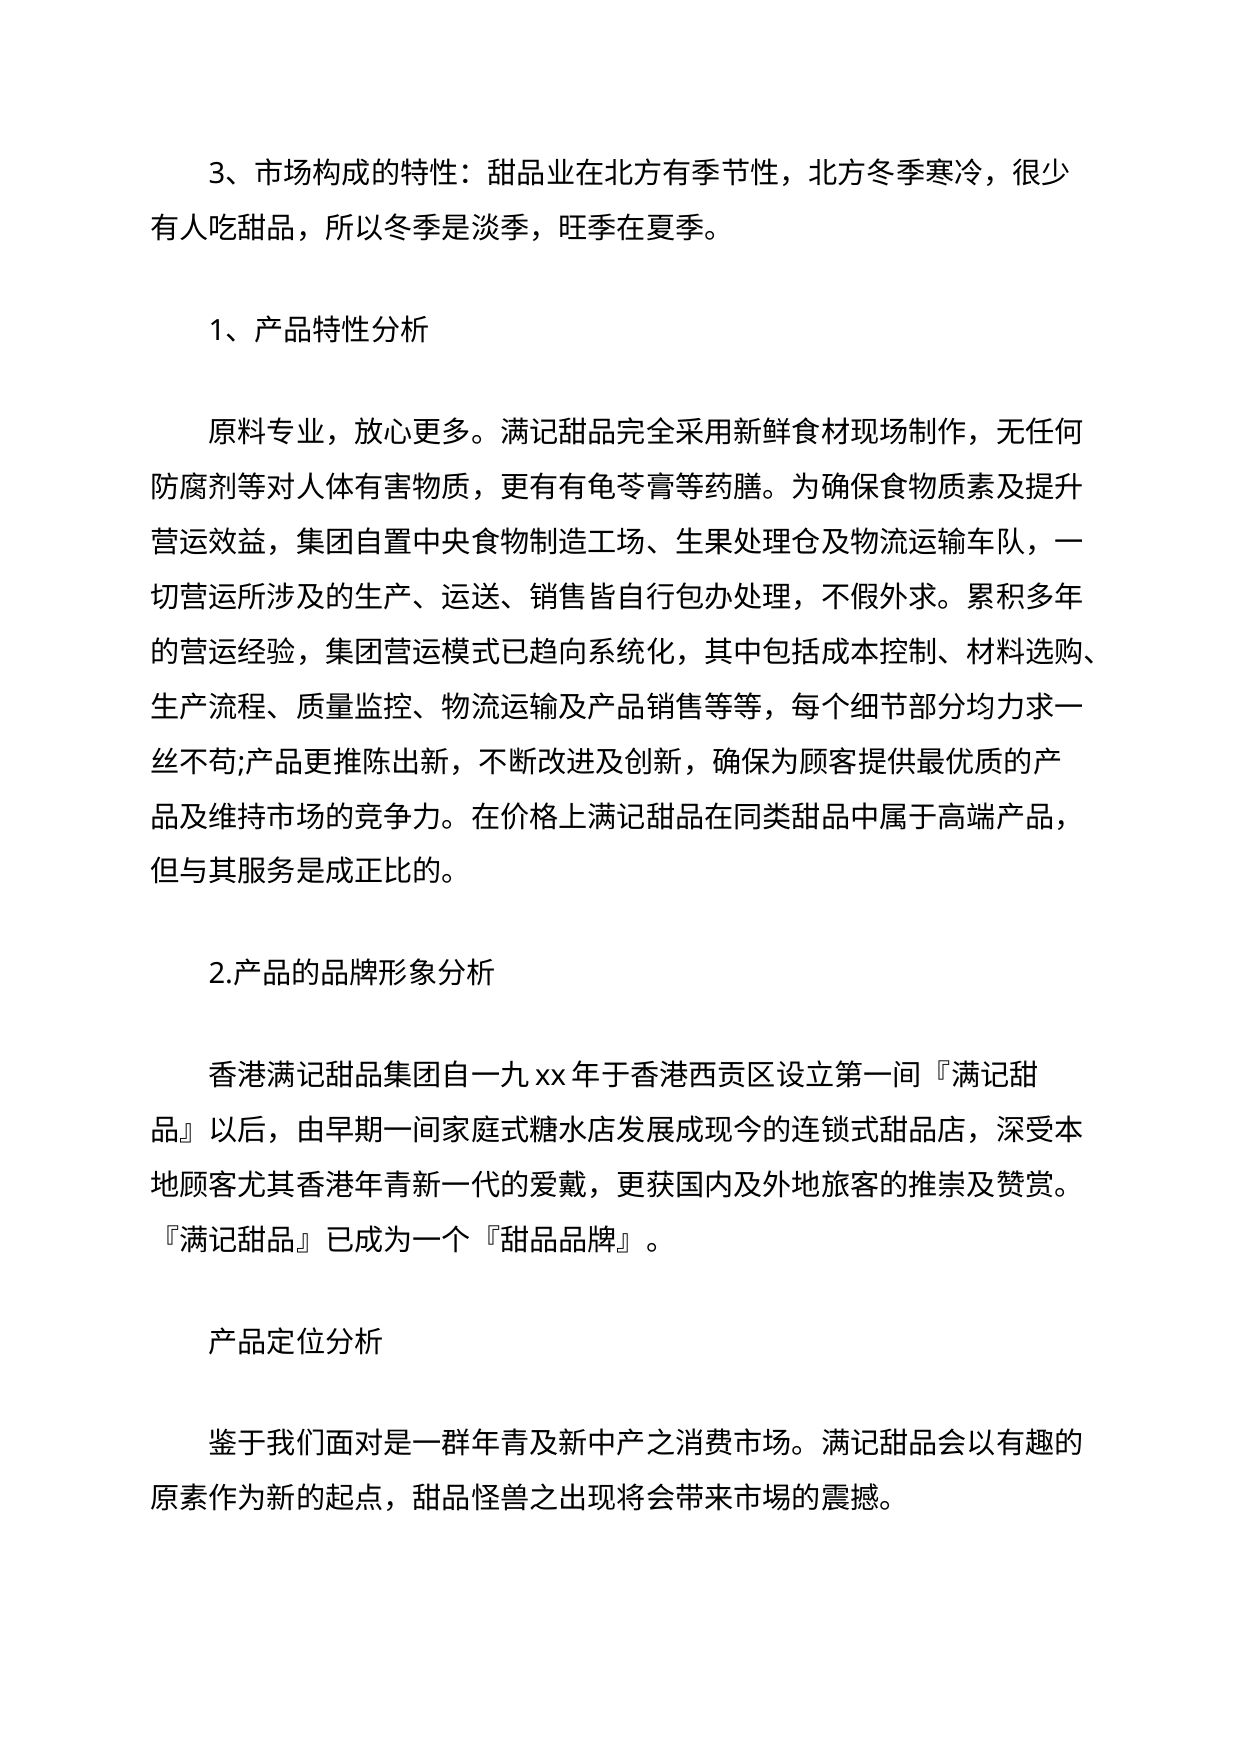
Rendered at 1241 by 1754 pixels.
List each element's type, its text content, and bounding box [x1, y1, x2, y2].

text 鉴于我们面对是一群年青及新中产之消费市场。满记甜品会以有趣的原素作为新的起点，甜品怪兽之出现将会带来市埸的震撼。 [150, 1420, 1090, 1517]
text 香港满记甜品集团自一九xx年于香港西贡区设立第一间『满记甜品』以后，由早期一间家庭式糖水店发展成现今的连锁式甜品店，深受本地顾客尤其香港年青新一代的爱戴，更获国内及外地旅客的推崇及赞赏。『满记甜品』已成为一个『甜品品牌』。 [150, 1052, 1090, 1259]
text 3、市场构成的特性：甜品业在北方有季节性，北方冬季寒冷，很少有人吃甜品，所以冬季是淡季，旺季在夏季。 [150, 150, 1090, 247]
text 1、产品特性分析 [150, 307, 1090, 349]
text 产品定位分析 [150, 1318, 1090, 1361]
text 2.产品的品牌形象分析 [150, 950, 1090, 992]
text 原料专业，放心更多。满记甜品完全采用新鲜食材现场制作，无任何防腐剂等对人体有害物质，更有有龟苓膏等药膳。为确保食物质素及提升营运效益，集团自置中央食物制造工场、生果处理仓及物流运输车队，一切营运所涉及的生产、运送、销售皆自行包办处理，不假外求。累积多年的营运经验，集团营运模式已趋向系统化，其中包括成本控制、材料选购、生产流程、质量监控、物流运输及产品销售等等，每个细节部分均力求一丝不苟;产品更推陈出新，不断改进及创新，确保为顾客提供最优质的产品及维持市场的竞争力。在价格上满记甜品在同类甜品中属于高端产品，但与其服务是成正比的。 [150, 409, 1090, 890]
